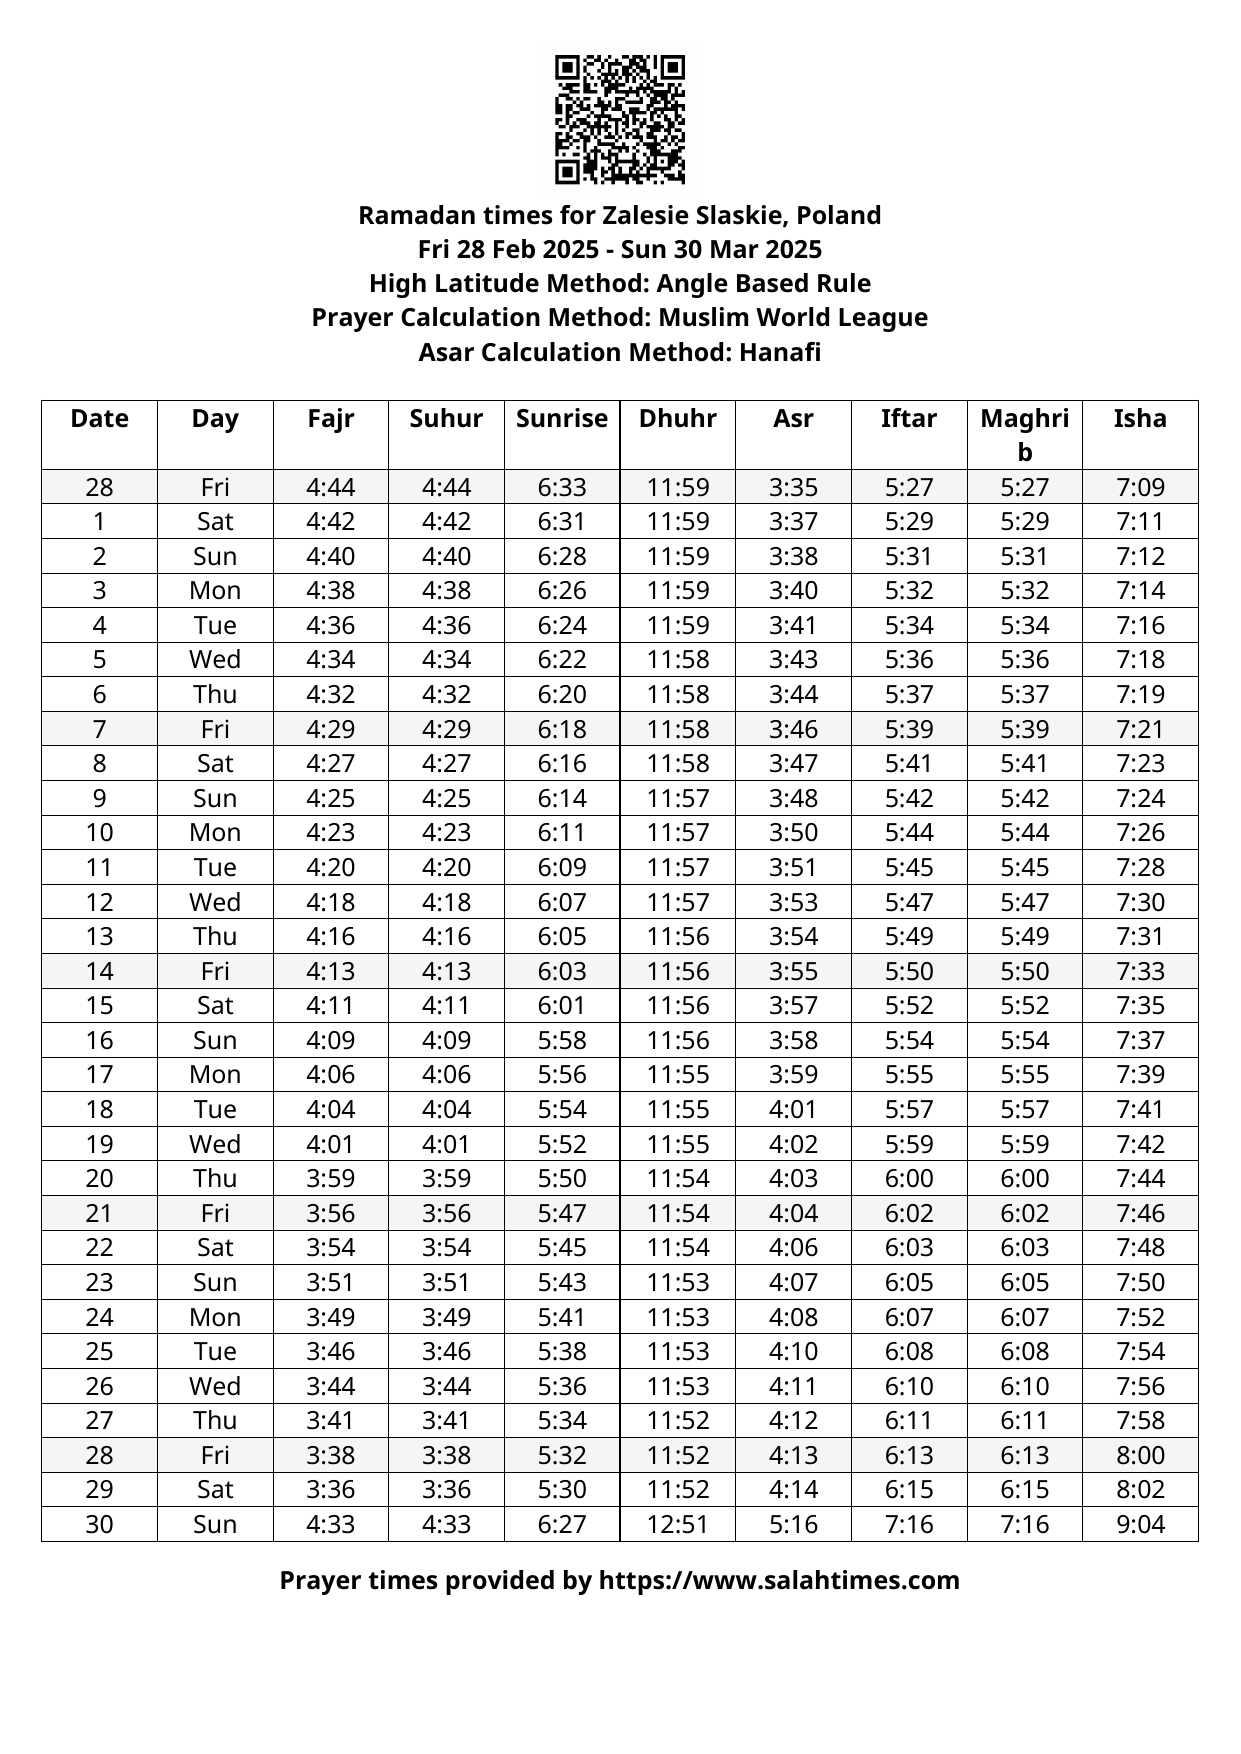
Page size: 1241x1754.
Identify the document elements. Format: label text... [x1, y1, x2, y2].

table_cell Mon [158, 816, 273, 849]
table_cell 11:54 [621, 1231, 735, 1264]
table_cell Wed [158, 643, 273, 676]
table_cell 5:47 [505, 1196, 619, 1229]
table_cell 5:38 [505, 1334, 619, 1368]
table_cell 4:34 [274, 643, 388, 676]
table_cell 13 [42, 919, 157, 953]
table_cell 17 [42, 1058, 157, 1091]
table_cell 11:59 [621, 539, 735, 572]
table_cell 4 [42, 608, 157, 642]
table_cell 6:13 [968, 1438, 1082, 1472]
table_cell 4:38 [389, 574, 504, 607]
table_cell 4:01 [736, 1092, 851, 1126]
table_cell 4:18 [274, 885, 388, 918]
table_cell 5:32 [852, 574, 967, 607]
table_cell 6:02 [968, 1196, 1082, 1229]
table_cell 5:32 [968, 574, 1082, 607]
table_cell 11:52 [621, 1473, 735, 1506]
table_header Sunrise [505, 401, 619, 469]
table_cell 11:52 [621, 1404, 735, 1437]
table_cell 3:49 [389, 1300, 504, 1333]
table_cell Sun [158, 1023, 273, 1057]
table_cell 8:00 [1083, 1438, 1198, 1472]
table_cell 3:51 [736, 850, 851, 884]
table_cell 5:50 [968, 954, 1082, 987]
table_cell 3:51 [389, 1265, 504, 1299]
table_cell Sun [158, 539, 273, 572]
table_cell 7:46 [1083, 1196, 1198, 1229]
table_cell 7:50 [1083, 1265, 1198, 1299]
text Ramadan times for Zalesie Slaskie, Poland [42, 198, 1198, 232]
table_cell 6:27 [505, 1507, 619, 1541]
table_cell 4:25 [274, 781, 388, 814]
table_cell 6:33 [505, 470, 619, 503]
table_cell 5:56 [505, 1058, 619, 1091]
table_cell 6:22 [505, 643, 619, 676]
table_cell 21 [42, 1196, 157, 1229]
table_cell 7:28 [1083, 850, 1198, 884]
table_cell 4:23 [389, 816, 504, 849]
table_cell 6:24 [505, 608, 619, 642]
table_cell 5:49 [968, 919, 1082, 953]
table_cell 4:04 [736, 1196, 851, 1229]
table_cell 6:03 [505, 954, 619, 987]
table_cell 28 [42, 1438, 157, 1472]
table_cell 26 [42, 1369, 157, 1402]
table_cell 3:55 [736, 954, 851, 987]
table_cell 12:51 [621, 1507, 735, 1541]
table_cell 3:48 [736, 781, 851, 814]
table_cell 6:11 [968, 1404, 1082, 1437]
table_cell 3:56 [389, 1196, 504, 1229]
table_cell 4:11 [274, 989, 388, 1022]
table_cell 29 [42, 1473, 157, 1506]
table_cell 7:09 [1083, 470, 1198, 503]
table_cell 11:55 [621, 1058, 735, 1091]
table_cell Sat [158, 504, 273, 538]
table_cell 5:43 [505, 1265, 619, 1299]
table_cell 5:58 [505, 1023, 619, 1057]
table_cell 3:46 [736, 712, 851, 745]
table_cell 6:31 [505, 504, 619, 538]
table_cell 6:10 [968, 1369, 1082, 1402]
table_cell 11:53 [621, 1369, 735, 1402]
table_cell 5:49 [852, 919, 967, 953]
table_cell 5:47 [968, 885, 1082, 918]
table_cell 5:36 [505, 1369, 619, 1402]
table_cell 7 [42, 712, 157, 745]
table_cell 7:16 [852, 1507, 967, 1541]
table_cell 5:45 [968, 850, 1082, 884]
table_cell 14 [42, 954, 157, 987]
table_cell 5:55 [968, 1058, 1082, 1091]
table_cell 7:35 [1083, 989, 1198, 1022]
table_cell 27 [42, 1404, 157, 1437]
table_cell Sat [158, 989, 273, 1022]
table_cell 5:39 [852, 712, 967, 745]
table_cell 4:25 [389, 781, 504, 814]
table_cell 5:57 [968, 1092, 1082, 1126]
table_cell 5:50 [505, 1161, 619, 1195]
table_cell 4:36 [274, 608, 388, 642]
table_cell 11:59 [621, 470, 735, 503]
table_cell 11:55 [621, 1092, 735, 1126]
table_cell Fri [158, 954, 273, 987]
table_cell 7:16 [968, 1507, 1082, 1541]
table_cell 1 [42, 504, 157, 538]
table_cell 6:11 [852, 1404, 967, 1437]
table_cell 4:10 [736, 1334, 851, 1368]
table_cell 6:15 [968, 1473, 1082, 1506]
table_cell 11:55 [621, 1127, 735, 1160]
table_cell 4:44 [389, 470, 504, 503]
table_cell 8:02 [1083, 1473, 1198, 1506]
table_cell 5:37 [852, 677, 967, 711]
table_cell 6:00 [852, 1161, 967, 1195]
table_header Date [42, 401, 157, 469]
table_cell 3:59 [274, 1161, 388, 1195]
table_cell 7:14 [1083, 574, 1198, 607]
table_cell 5:44 [852, 816, 967, 849]
table_cell 6:07 [505, 885, 619, 918]
table_cell 7:44 [1083, 1161, 1198, 1195]
table_cell 5:52 [968, 989, 1082, 1022]
table_cell 4:18 [389, 885, 504, 918]
table_cell 5:27 [968, 470, 1082, 503]
table_header Dhuhr [621, 401, 735, 469]
table_cell Sat [158, 1231, 273, 1264]
table_cell Tue [158, 1334, 273, 1368]
table_cell 11:57 [621, 816, 735, 849]
table_cell 5:27 [852, 470, 967, 503]
table_cell 5:29 [852, 504, 967, 538]
table_cell 11:58 [621, 677, 735, 711]
table_cell 3:51 [274, 1265, 388, 1299]
table_cell 6:18 [505, 712, 619, 745]
table_cell 4:16 [389, 919, 504, 953]
table_cell 4:29 [274, 712, 388, 745]
table_cell Sat [158, 1473, 273, 1506]
table_cell Fri [158, 470, 273, 503]
table_cell 5:50 [852, 954, 967, 987]
table_cell 3:54 [389, 1231, 504, 1264]
table_cell 6:16 [505, 746, 619, 780]
table_cell 11:59 [621, 504, 735, 538]
table_cell 4:32 [274, 677, 388, 711]
table_cell 11:56 [621, 954, 735, 987]
table_cell 4:13 [736, 1438, 851, 1472]
table_cell 6:05 [505, 919, 619, 953]
table_cell 4:06 [274, 1058, 388, 1091]
table_cell 3:36 [389, 1473, 504, 1506]
table_cell 6:14 [505, 781, 619, 814]
table_cell 20 [42, 1161, 157, 1195]
table_cell 4:06 [736, 1231, 851, 1264]
table_cell 19 [42, 1127, 157, 1160]
table_cell 11:54 [621, 1161, 735, 1195]
table_header Suhur [389, 401, 504, 469]
table_cell 5 [42, 643, 157, 676]
table_cell 4:29 [389, 712, 504, 745]
table_cell 5:36 [968, 643, 1082, 676]
table_cell 5:30 [505, 1473, 619, 1506]
table_cell 5:41 [968, 746, 1082, 780]
table_cell 6:07 [852, 1300, 967, 1333]
table_cell Thu [158, 919, 273, 953]
table_cell 22 [42, 1231, 157, 1264]
table_cell 6:26 [505, 574, 619, 607]
table_cell Sun [158, 1507, 273, 1541]
table_cell 3:44 [274, 1369, 388, 1402]
table_cell 7:11 [1083, 504, 1198, 538]
table_cell Fri [158, 1438, 273, 1472]
table_cell 5:44 [968, 816, 1082, 849]
table_cell 4:16 [274, 919, 388, 953]
table_cell 11:57 [621, 885, 735, 918]
table_cell Tue [158, 1092, 273, 1126]
table_cell 5:34 [968, 608, 1082, 642]
table_cell 7:33 [1083, 954, 1198, 987]
table_cell 5:52 [852, 989, 967, 1022]
text Asar Calculation Method: Hanafi [42, 334, 1198, 368]
table_cell 6:05 [852, 1265, 967, 1299]
table_header Maghrib [968, 401, 1082, 469]
text Prayer times provided by https://www.salahtimes.com [42, 1563, 1198, 1597]
table_cell 15 [42, 989, 157, 1022]
table_cell 5:39 [968, 712, 1082, 745]
table_cell 6:15 [852, 1473, 967, 1506]
table_cell 4:09 [274, 1023, 388, 1057]
table_cell Sun [158, 1265, 273, 1299]
table_cell 6:01 [505, 989, 619, 1022]
table_cell 30 [42, 1507, 157, 1541]
table_cell 4:14 [736, 1473, 851, 1506]
table_cell 11:53 [621, 1265, 735, 1299]
table_cell 7:52 [1083, 1300, 1198, 1333]
table_cell 7:58 [1083, 1404, 1198, 1437]
table_cell 16 [42, 1023, 157, 1057]
table_cell 3:49 [274, 1300, 388, 1333]
table_cell 5:16 [736, 1507, 851, 1541]
table_cell 11:54 [621, 1196, 735, 1229]
table_cell 3:41 [274, 1404, 388, 1437]
table_cell 4:20 [274, 850, 388, 884]
table_cell 11:59 [621, 574, 735, 607]
table_cell 4:11 [736, 1369, 851, 1402]
table_cell 3:56 [274, 1196, 388, 1229]
table_cell 7:56 [1083, 1369, 1198, 1402]
table_cell 11:56 [621, 919, 735, 953]
table_cell 4:34 [389, 643, 504, 676]
table_cell 4:09 [389, 1023, 504, 1057]
table_header Isha [1083, 401, 1198, 469]
table_cell 7:12 [1083, 539, 1198, 572]
table_cell 5:42 [852, 781, 967, 814]
table_cell 12 [42, 885, 157, 918]
table_cell Tue [158, 608, 273, 642]
table_cell 3:59 [736, 1058, 851, 1091]
table_cell 7:18 [1083, 643, 1198, 676]
table_cell 5:54 [852, 1023, 967, 1057]
table_cell 4:02 [736, 1127, 851, 1160]
table_cell 7:26 [1083, 816, 1198, 849]
table_cell Wed [158, 1369, 273, 1402]
table_cell 7:54 [1083, 1334, 1198, 1368]
table_cell 5:34 [852, 608, 967, 642]
table_cell 5:47 [852, 885, 967, 918]
table_cell 3:47 [736, 746, 851, 780]
table_cell 7:21 [1083, 712, 1198, 745]
table_cell 5:59 [852, 1127, 967, 1160]
table_cell 6:20 [505, 677, 619, 711]
table_cell 6:02 [852, 1196, 967, 1229]
table_cell 6:08 [852, 1334, 967, 1368]
table_cell 5:31 [968, 539, 1082, 572]
text High Latitude Method: Angle Based Rule [42, 266, 1198, 300]
table_cell 6:07 [968, 1300, 1082, 1333]
table_cell 3:41 [736, 608, 851, 642]
table_cell 3:58 [736, 1023, 851, 1057]
table_cell 3:54 [736, 919, 851, 953]
table_header Day [158, 401, 273, 469]
table_cell 5:36 [852, 643, 967, 676]
table_cell 6:03 [852, 1231, 967, 1264]
table_cell 6 [42, 677, 157, 711]
table_cell 2 [42, 539, 157, 572]
table_cell 5:45 [852, 850, 967, 884]
table_cell Fri [158, 1196, 273, 1229]
table_cell 5:29 [968, 504, 1082, 538]
table_cell 6:03 [968, 1231, 1082, 1264]
table_cell 6:10 [852, 1369, 967, 1402]
table_cell 11:58 [621, 712, 735, 745]
table_cell 7:41 [1083, 1092, 1198, 1126]
table_cell Wed [158, 1127, 273, 1160]
table_cell 3:35 [736, 470, 851, 503]
table_cell 6:09 [505, 850, 619, 884]
table_cell 3:59 [389, 1161, 504, 1195]
table_cell 4:07 [736, 1265, 851, 1299]
table_cell Mon [158, 1058, 273, 1091]
table_cell 4:13 [389, 954, 504, 987]
table_cell 3:37 [736, 504, 851, 538]
text Fri 28 Feb 2025 - Sun 30 Mar 2025 [42, 232, 1198, 266]
table_cell 24 [42, 1300, 157, 1333]
table_cell 5:54 [505, 1092, 619, 1126]
table_cell 3:57 [736, 989, 851, 1022]
table_cell 4:01 [389, 1127, 504, 1160]
table_cell 3:44 [389, 1369, 504, 1402]
table_cell Thu [158, 677, 273, 711]
table_cell 11:52 [621, 1438, 735, 1472]
table_cell 4:04 [274, 1092, 388, 1126]
table_cell 7:16 [1083, 608, 1198, 642]
table_cell 4:36 [389, 608, 504, 642]
table_cell 9 [42, 781, 157, 814]
table_cell 11:58 [621, 643, 735, 676]
table_cell 4:33 [389, 1507, 504, 1541]
table_cell 4:33 [274, 1507, 388, 1541]
table_cell 5:37 [968, 677, 1082, 711]
table_cell 28 [42, 470, 157, 503]
table_cell 11:53 [621, 1300, 735, 1333]
table_cell 6:00 [968, 1161, 1082, 1195]
table_cell 7:42 [1083, 1127, 1198, 1160]
table_cell 11:58 [621, 746, 735, 780]
table_cell 4:01 [274, 1127, 388, 1160]
table_cell 7:19 [1083, 677, 1198, 711]
table_cell 4:06 [389, 1058, 504, 1091]
table_cell 5:55 [852, 1058, 967, 1091]
table_cell 4:32 [389, 677, 504, 711]
table_cell 3:38 [389, 1438, 504, 1472]
table_cell 11 [42, 850, 157, 884]
table_cell 7:37 [1083, 1023, 1198, 1057]
table_cell 5:52 [505, 1127, 619, 1160]
table_cell 3:38 [736, 539, 851, 572]
table_cell 18 [42, 1092, 157, 1126]
table_cell 5:54 [968, 1023, 1082, 1057]
table_cell 6:11 [505, 816, 619, 849]
table_cell Sun [158, 781, 273, 814]
table_cell 3:50 [736, 816, 851, 849]
table_cell 5:45 [505, 1231, 619, 1264]
table_header Asr [736, 401, 851, 469]
table_cell 25 [42, 1334, 157, 1368]
table_cell 3:43 [736, 643, 851, 676]
table_cell 5:31 [852, 539, 967, 572]
table_cell 5:41 [852, 746, 967, 780]
table_cell 6:08 [968, 1334, 1082, 1368]
table_cell Mon [158, 1300, 273, 1333]
table_cell 4:11 [389, 989, 504, 1022]
table_cell 4:12 [736, 1404, 851, 1437]
table_cell Tue [158, 850, 273, 884]
table_header Iftar [852, 401, 967, 469]
table_cell 4:40 [274, 539, 388, 572]
table_cell 4:08 [736, 1300, 851, 1333]
table_cell 4:20 [389, 850, 504, 884]
table_cell 11:56 [621, 1023, 735, 1057]
table_cell 7:39 [1083, 1058, 1198, 1091]
table_cell Wed [158, 885, 273, 918]
picture [542, 41, 699, 198]
table_cell 8 [42, 746, 157, 780]
table_cell 3 [42, 574, 157, 607]
table_cell 11:59 [621, 608, 735, 642]
table_cell 6:28 [505, 539, 619, 572]
table_cell 4:42 [389, 504, 504, 538]
table_cell 3:53 [736, 885, 851, 918]
table_cell 4:23 [274, 816, 388, 849]
table_cell 7:31 [1083, 919, 1198, 953]
table_cell 3:54 [274, 1231, 388, 1264]
table_cell Thu [158, 1404, 273, 1437]
table_cell 11:57 [621, 781, 735, 814]
table_cell 4:40 [389, 539, 504, 572]
table_cell 6:05 [968, 1265, 1082, 1299]
text Prayer Calculation Method: Muslim World League [42, 300, 1198, 334]
table_cell 5:42 [968, 781, 1082, 814]
table_header Fajr [274, 401, 388, 469]
table_cell 4:42 [274, 504, 388, 538]
table_cell 5:41 [505, 1300, 619, 1333]
table_cell Fri [158, 712, 273, 745]
table_cell 10 [42, 816, 157, 849]
table_cell 23 [42, 1265, 157, 1299]
table_cell 5:32 [505, 1438, 619, 1472]
table_cell 5:34 [505, 1404, 619, 1437]
table_cell 3:40 [736, 574, 851, 607]
table_cell 3:41 [389, 1404, 504, 1437]
table_cell 3:46 [389, 1334, 504, 1368]
table_cell 9:04 [1083, 1507, 1198, 1541]
table_cell Mon [158, 574, 273, 607]
table_cell 4:27 [389, 746, 504, 780]
table_cell 3:44 [736, 677, 851, 711]
table_cell Sat [158, 746, 273, 780]
table_cell 4:27 [274, 746, 388, 780]
table_cell 3:36 [274, 1473, 388, 1506]
table_cell 4:04 [389, 1092, 504, 1126]
table_cell 11:56 [621, 989, 735, 1022]
table_cell 3:46 [274, 1334, 388, 1368]
table_cell 7:48 [1083, 1231, 1198, 1264]
table_cell 4:03 [736, 1161, 851, 1195]
table_cell 7:30 [1083, 885, 1198, 918]
table_cell 3:38 [274, 1438, 388, 1472]
table_cell 4:13 [274, 954, 388, 987]
table_cell 4:44 [274, 470, 388, 503]
table_cell 4:38 [274, 574, 388, 607]
table_cell 7:23 [1083, 746, 1198, 780]
table_cell Thu [158, 1161, 273, 1195]
table_cell 11:53 [621, 1334, 735, 1368]
table_cell 7:24 [1083, 781, 1198, 814]
table_cell 11:57 [621, 850, 735, 884]
table_cell 6:13 [852, 1438, 967, 1472]
table_cell 5:59 [968, 1127, 1082, 1160]
table_cell 5:57 [852, 1092, 967, 1126]
